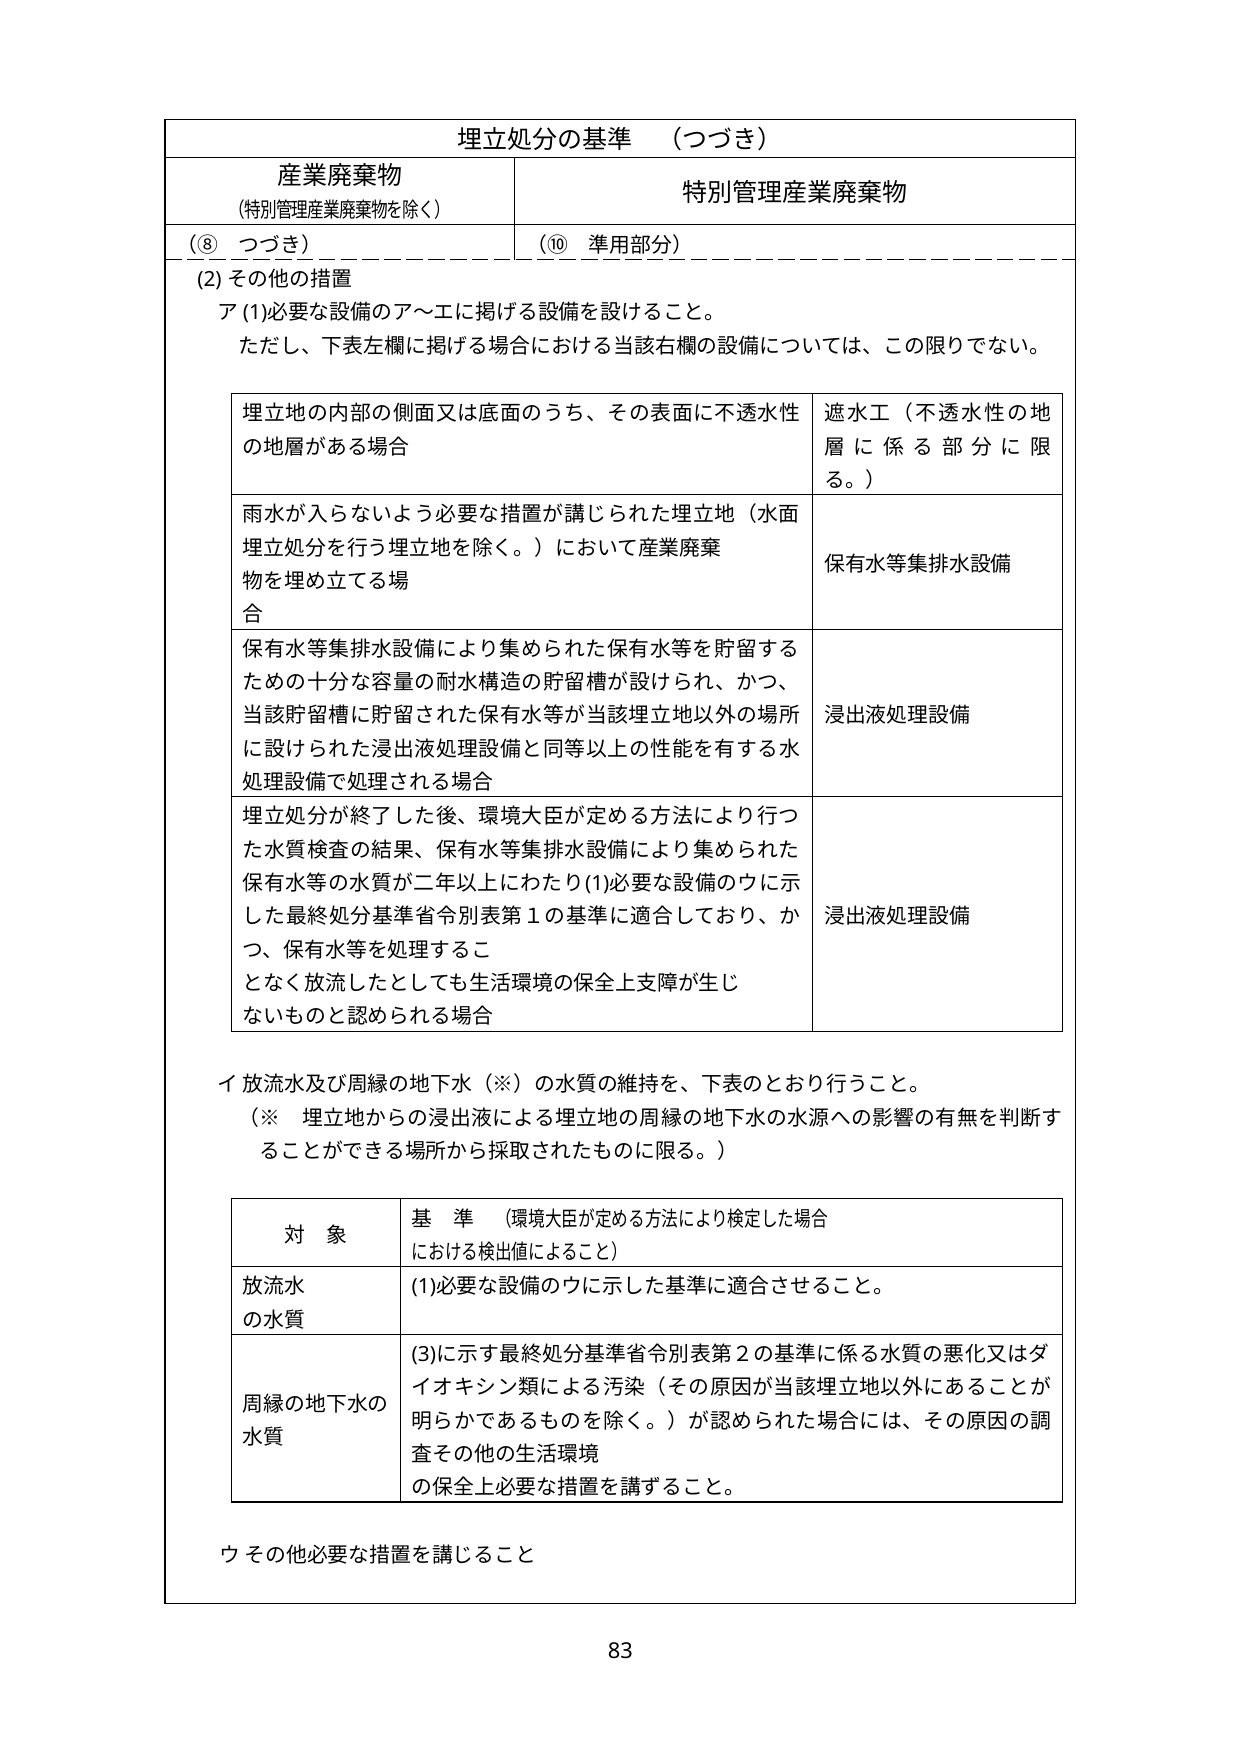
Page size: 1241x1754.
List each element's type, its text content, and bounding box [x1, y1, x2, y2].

table_cell 産業廃棄物 （特別管理産業廃棄物を除く） [166, 158, 514, 224]
table_header 埋立処分の基準 （つづき） [166, 120, 1075, 157]
table_cell （⑧ つづき） [166, 225, 514, 259]
table_cell 特別管理産業廃棄物 [515, 158, 1075, 224]
table_cell (2) その他の措置 ア (1)必要な設備のア～エに掲げる設備を設けること。 ただし、下表左欄に掲げる場合における当該右欄の設備については、この限りでない。 イ 放流水及び周縁の地下水（※）の水質の維持を、下表のとおり行うこと。 （※ 埋立地からの浸出液による埋立地の周縁の地下水の水源への影響の有無を判断することができる場所から採取されたものに限る。） ウ その他必要な措置を講じること [166, 259, 1075, 1602]
table_cell （⑩ 準用部分） [515, 225, 1075, 259]
